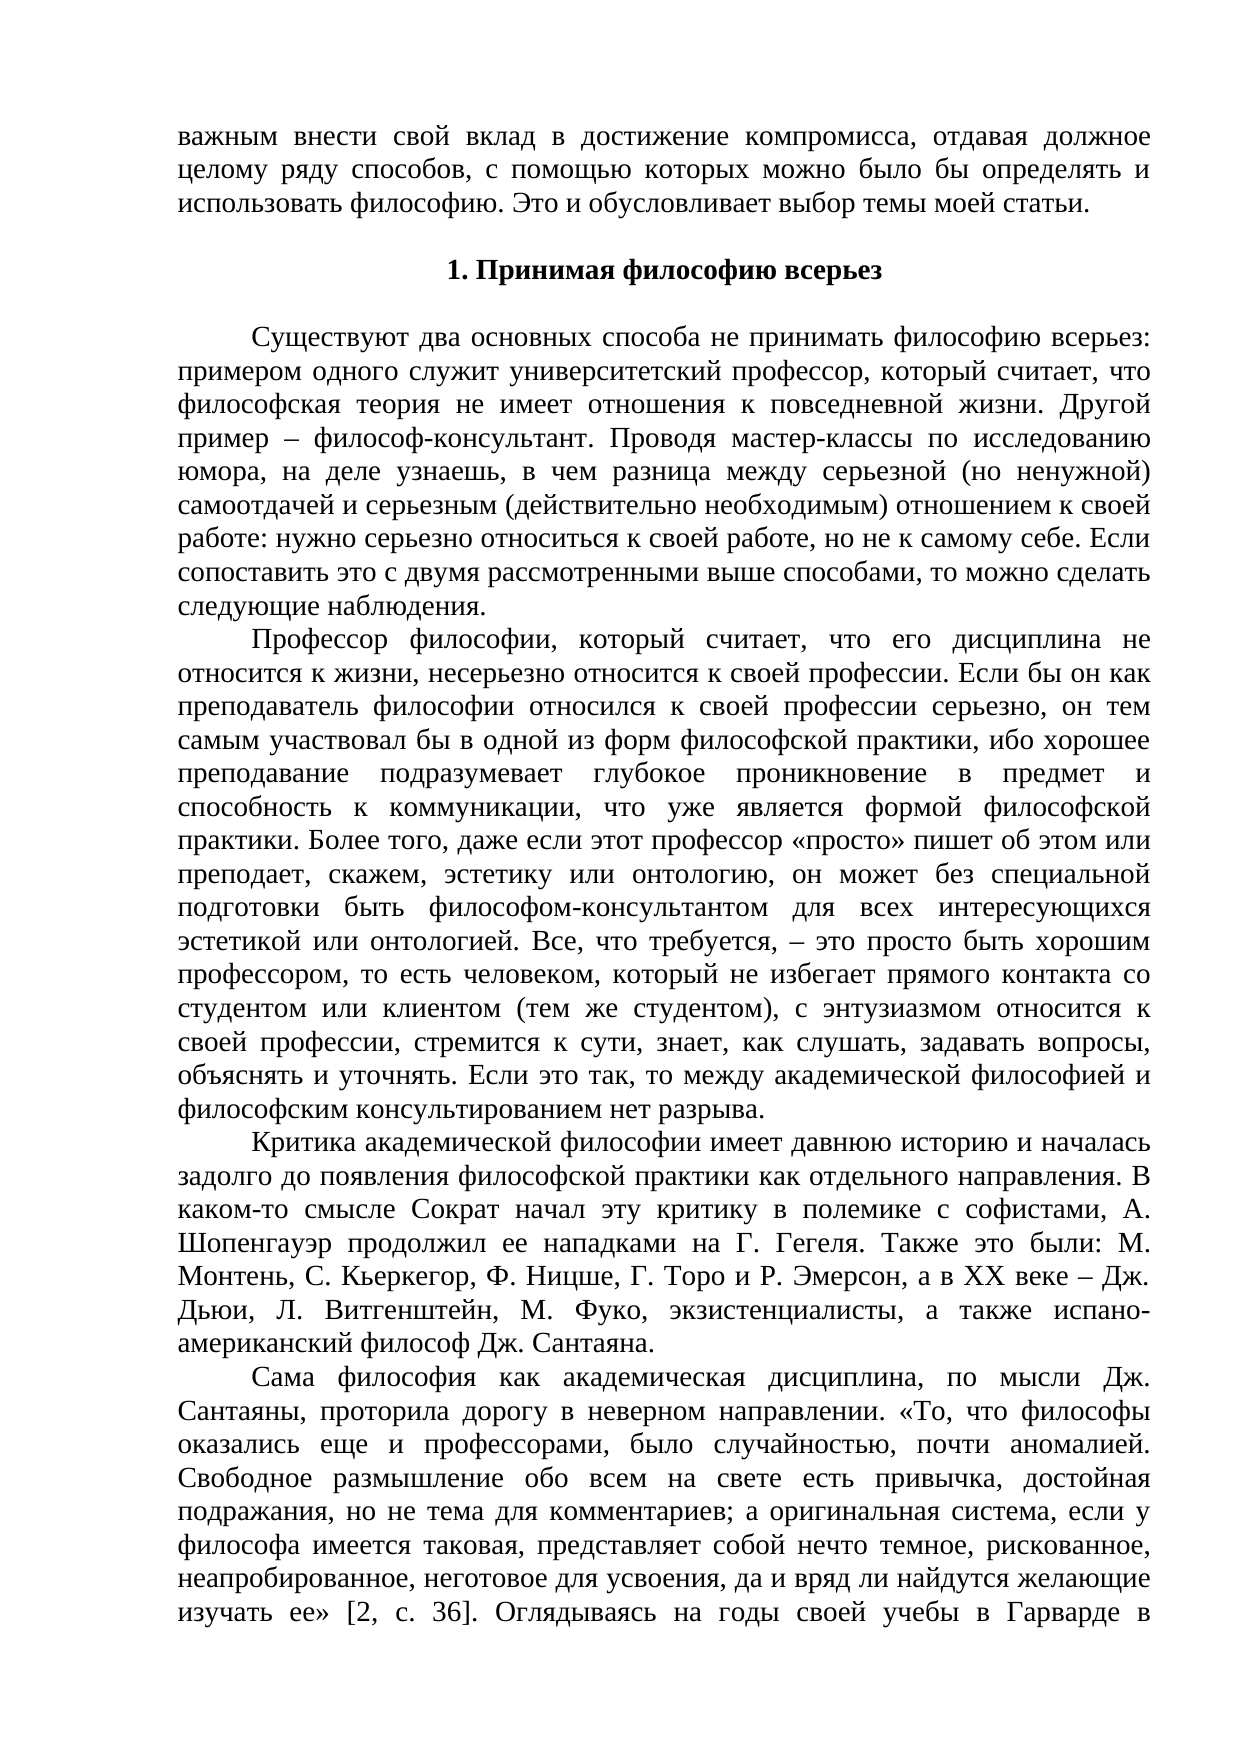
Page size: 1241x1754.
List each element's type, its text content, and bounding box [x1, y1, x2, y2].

text 1. Принимая философию всерьез [177, 252, 1152, 286]
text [177, 118, 1152, 219]
text Существуют два основных способа не принимать философию всерьез: примером одного служит университетский профессор, который считает, что философская теория не имеет отношения к повседневной жизни. Другой пример – философ-консультант. Проводя мастер-классы по исследованию юмора, на деле узнаешь, в чем разница между серьезной (но ненужной) самоотдачей и серьезным (действительно необходимым) отношением к своей работе: нужно серьезно относиться к своей работе, но не к самому себе. Если сопоставить это с двумя рассмотренными выше способами, то можно сделать следующие наблюдения. [177, 319, 1152, 621]
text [177, 1359, 1152, 1627]
text Профессор философии, который считает, что его дисциплина не относится к жизни, несерьезно относится к своей профессии. Если бы он как преподаватель философии относился к своей профессии серьезно, он тем самым участвовал бы в одной из форм философской практики, ибо хорошее преподавание подразумевает глубокое проникновение в предмет и способность к коммуникации, что уже является формой философской практики. Более того, даже если этот профессор «просто» пишет об этом или преподает, скажем, эстетику или онтологию, он может без специальной подготовки быть философом-консультантом для всех интересующихся эстетикой или онтологией. Все, что требуется, – это просто быть хорошим профессором, то есть человеком, который не избегает прямого контакта со студентом или клиентом (тем же студентом), с энтузиазмом относится к своей профессии, стремится к сути, знает, как слушать, задавать вопросы, объяснять и уточнять. Если это так, то между академической философией и философским консультированием нет разрыва. [177, 621, 1152, 1124]
text Критика академической философии имеет давнюю историю и началась задолго до появления философской практики как отдельного направления. В каком-то смысле Сократ начал эту критику в полемике с софистами, А. Шопенгауэр продолжил ее нападками на Г. Гегеля. Также это были: М. Монтень, С. Кьеркегор, Ф. Ницше, Г. Торо и Р. Эмерсон, а в ХХ веке – Дж. Дьюи, Л. Витгенштейн, М. Фуко, экзистенциалисты, а также испано-американский философ Дж. Сантаяна. [177, 1124, 1152, 1359]
